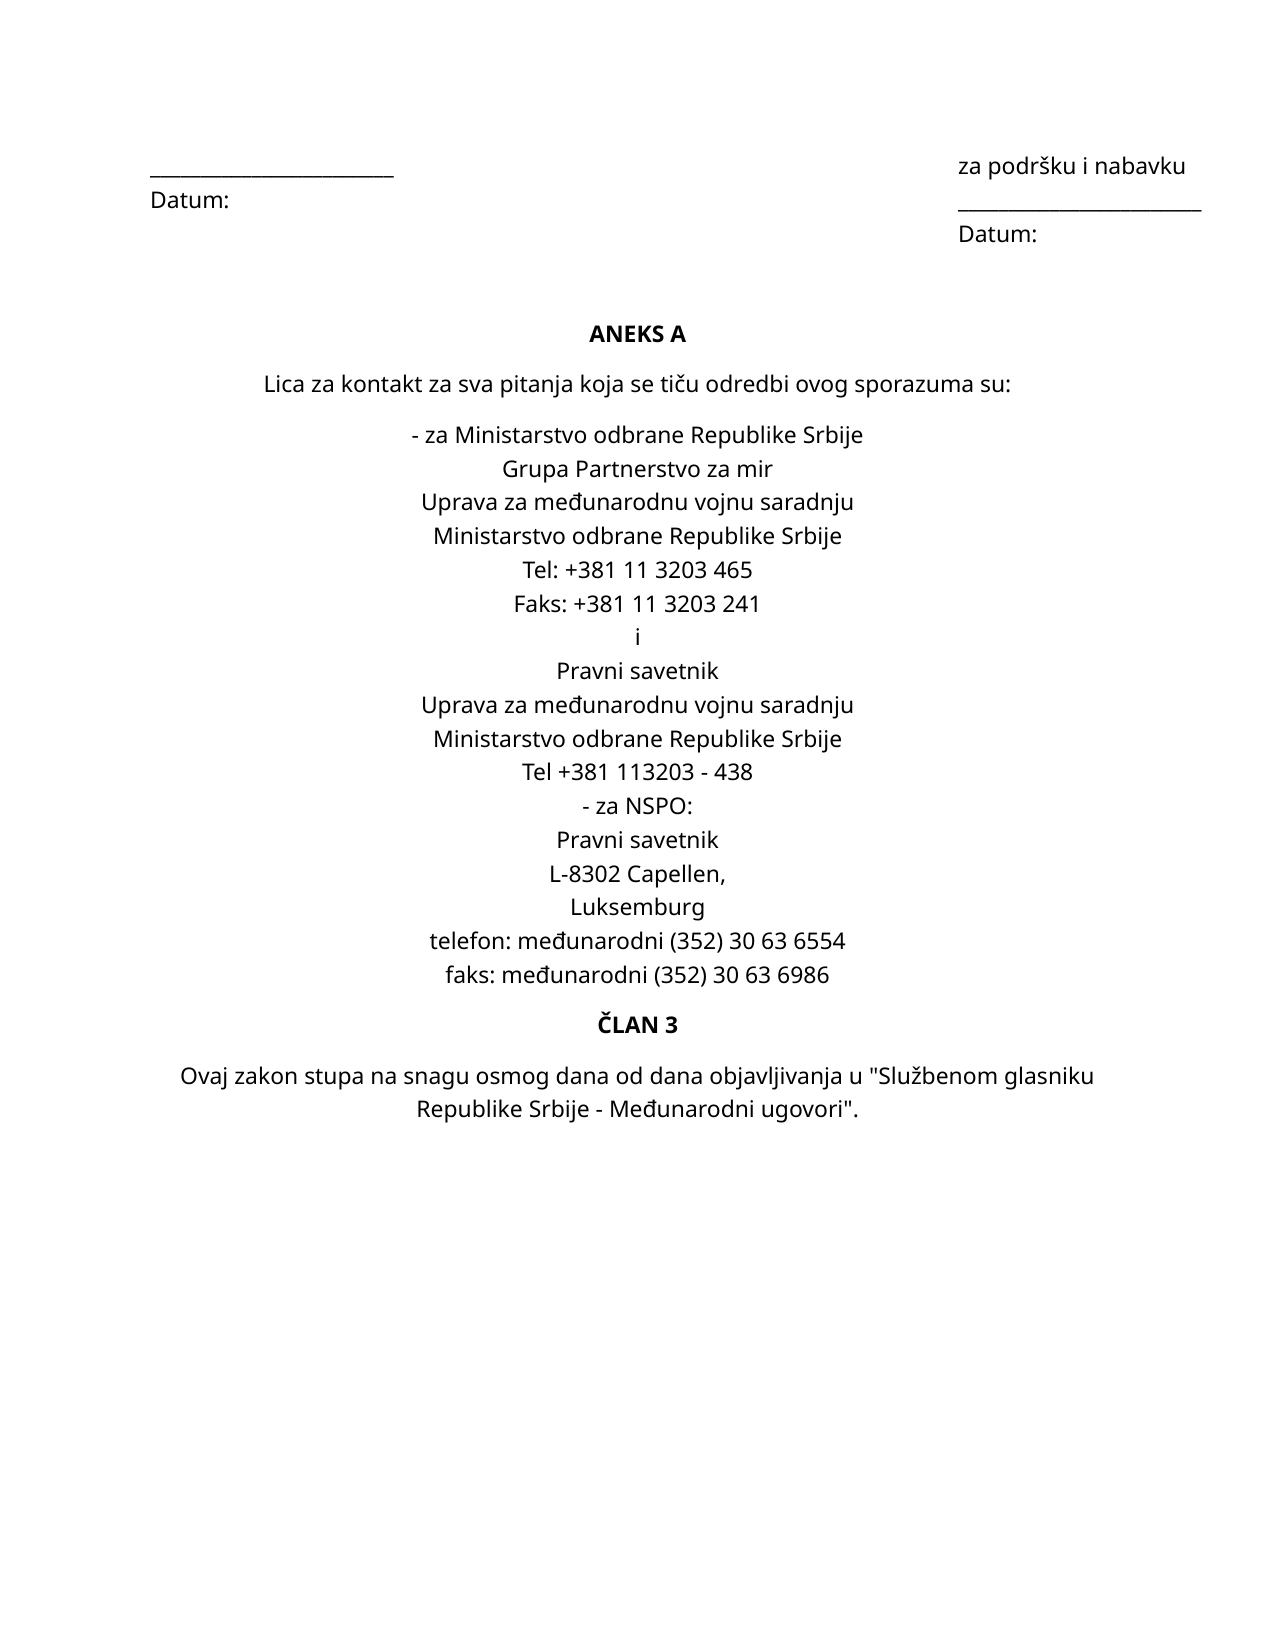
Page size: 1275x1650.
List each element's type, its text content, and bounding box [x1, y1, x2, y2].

text Ovaj zakon stupa na snagu osmog dana od dana objavljivanja u "Službenom glasniku Republike Srbije - Međunarodni ugovori". [150, 1059, 1125, 1124]
text ANEKS A [150, 318, 1125, 349]
text - za Ministarstvo odbrane Republike Srbije Grupa Partnerstvo za mir Uprava za međunarodnu vojnu saradnju Ministarstvo odbrane Republike Srbije Tel: +381 11 3203 465 Faks: +381 11 3203 241 i Pravni savetnik Uprava za međunarodnu vojnu saradnju Ministarstvo odbrane Republike Srbije Tel +381 113203 - 438 - za NSPO: Pravni savetnik L-8302 Capellen, Luksemburg telefon: međunarodni (352) 30 63 6554 faks: međunarodni (352) 30 63 6986 [150, 419, 1125, 990]
text ČLAN 3 [150, 1009, 1125, 1040]
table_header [958, 150, 1275, 267]
text Lica za kontakt za sva pitanja koja se tiču odredbi ovog sporazuma su: [150, 368, 1125, 399]
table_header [150, 150, 958, 267]
